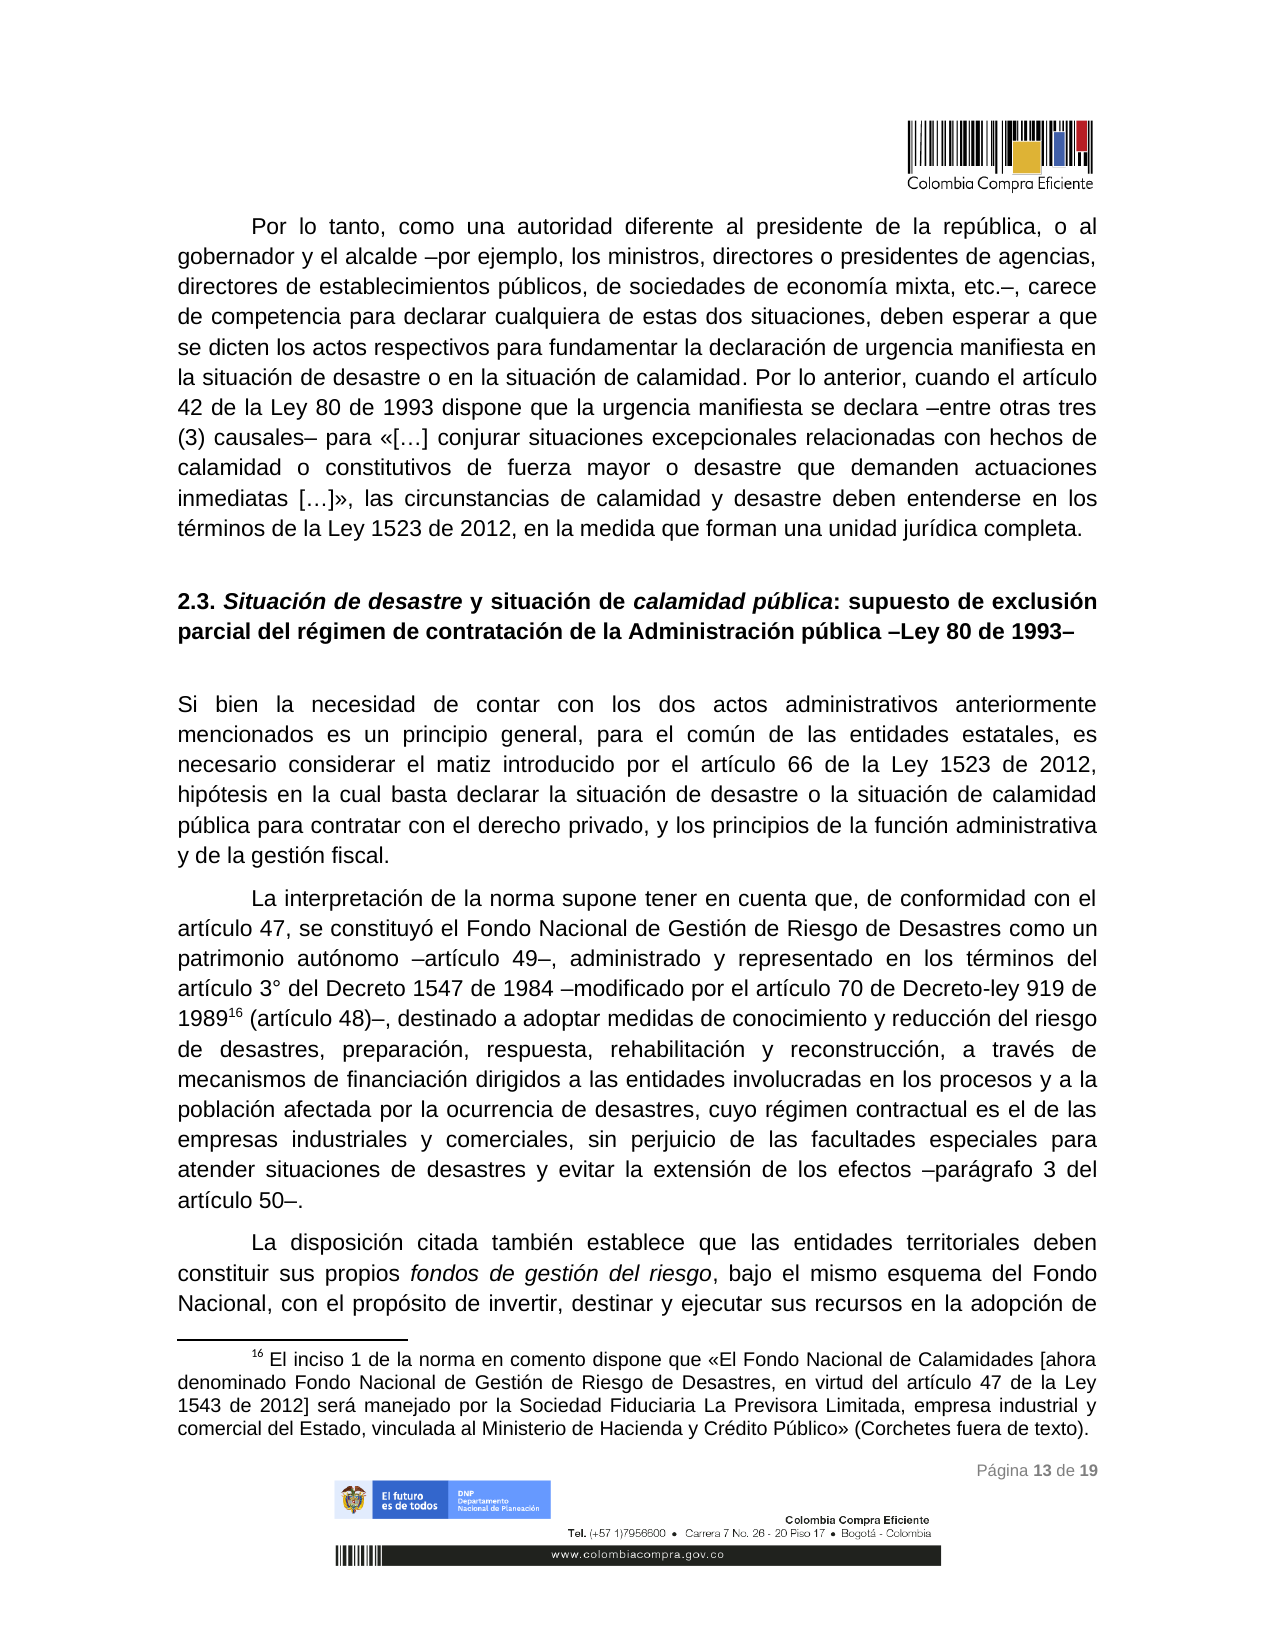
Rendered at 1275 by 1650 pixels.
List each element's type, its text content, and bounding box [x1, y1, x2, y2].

picture [334, 1480, 942, 1566]
picture [899, 114, 1099, 196]
text Por lo tanto, como una autoridad diferente al presidente de la república, o al gobernador y el alcalde –por ejemplo, los ministros, directores o presidentes de agencias, directores de establecimientos públicos, de sociedades de economía mixta, etc.–, carece de competencia para declarar cualquiera de estas dos situaciones, deben esperar a que se dicten los actos respectivos para fundamentar la declaración de urgencia manifiesta en la situación de desastre o en la situación de calamidad. Por lo anterior, cuando el artículo 42 de la Ley 80 de 1993 dispone que la urgencia manifiesta se declara –entre otras tres (3) causales– para «[…] conjurar situaciones excepcionales relacionadas con hechos de calamidad o constitutivos de fuerza mayor o desastre que demanden actuaciones inmediatas […]», las circunstancias de calamidad y desastre deben entenderse en los términos de la Ley 1523 de 2012, en la medida que forman una unidad jurídica completa. [177, 213, 1098, 541]
text La interpretación de la norma supone tener en cuenta que, de conformidad con el artículo 47, se constituyó el Fondo Nacional de Gestión de Riesgo de Desastres como un patrimonio autónomo –artículo 49–, administrado y representado en los términos del artículo 3° del Decreto 1547 de 1984 –modificado por el artículo 70 de Decreto-ley 919 de 1989 (artículo 48)–, destinado a adoptar medidas de conocimiento y reducción del riesgo de desastres, preparación, respuesta, rehabilitación y reconstrucción, a través de mecanismos de financiación dirigidos a las entidades involucradas en los procesos y a la población afectada por la ocurrencia de desastres, cuyo régimen contractual es el de las empresas industriales y comerciales, sin perjuicio de las facultades especiales para atender situaciones de desastres y evitar la extensión de los efectos –parágrafo 3 del artículo 50–. [177, 884, 1098, 1213]
text 2.3. Situación de desastre y situación de calamidad pública: supuesto de exclusión parcial del régimen de contratación de la Administración pública –Ley 80 de 1993– [177, 588, 1098, 644]
text Si bien la necesidad de contar con los dos actos administrativos anteriormente mencionados es un principio general, para el común de las entidades estatales, es necesario considerar el matiz introducido por el artículo 66 de la Ley 1523 de 2012, hipótesis en la cual basta declarar la situación de desastre o la situación de calamidad pública para contratar con el derecho privado, y los principios de la función administrativa y de la gestión fiscal. [177, 691, 1098, 868]
